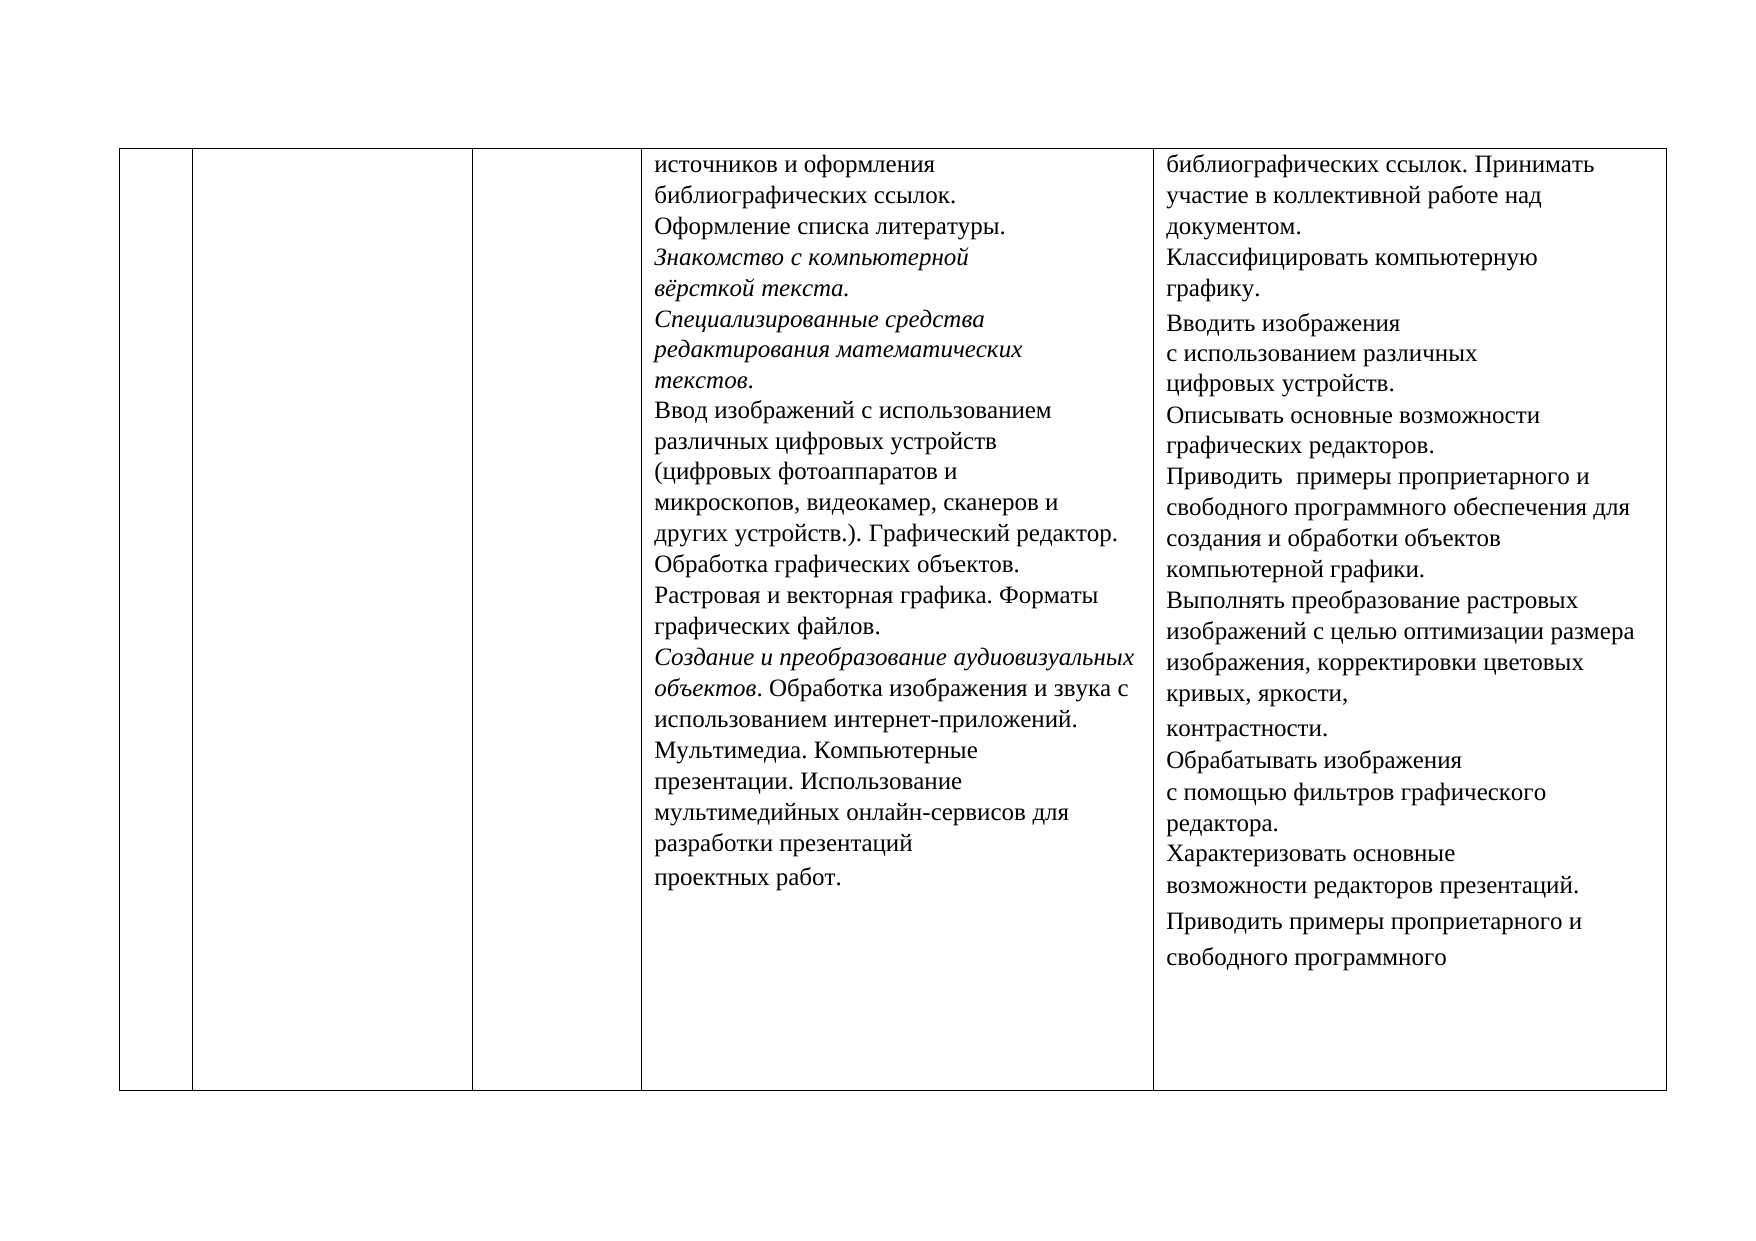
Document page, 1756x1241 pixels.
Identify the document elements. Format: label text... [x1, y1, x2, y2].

table_header библиографических ссылок. Принимать участие в коллективной работе над документом. Классифицировать компьютерную графику. Вводить изображения с использованием различных цифровых устройств. Описывать основные возможности графических редакторов. Приводить примеры проприетарного и свободного программного обеспечения для создания и обработки объектов компьютерной графики. Выполнять преобразование растровых изображений с целью оптимизации размера изображения, корректировки цветовых кривых, яркости, контрастности. Обрабатывать изображения с помощью фильтров графического редактора. Характеризовать основные возможности редакторов презентаций. Приводить примеры проприетарного и свободного программного [1154, 149, 1666, 1090]
table_header [193, 149, 472, 1090]
table_header [473, 149, 641, 1090]
table_header источников и оформления библиографических ссылок. Оформление списка литературы. Знакомство с компьютерной вёрсткой текста. Специализированные средства редактирования математических текстов. Ввод изображений с использованием различных цифровых устройств (цифровых фотоаппаратов и микроскопов, видеокамер, сканеров и других устройств.). Графический редактор. Обработка графических объектов. Растровая и векторная графика. Форматы графических файлов. Создание и преобразование аудиовизуальных объектов. Обработка изображения и звука с использованием интернет-приложений. Мультимедиа. Компьютерные презентации. Использование мультимедийных онлайн-сервисов для разработки презентаций проектных работ. [642, 149, 1153, 1090]
table_header [120, 149, 192, 1090]
